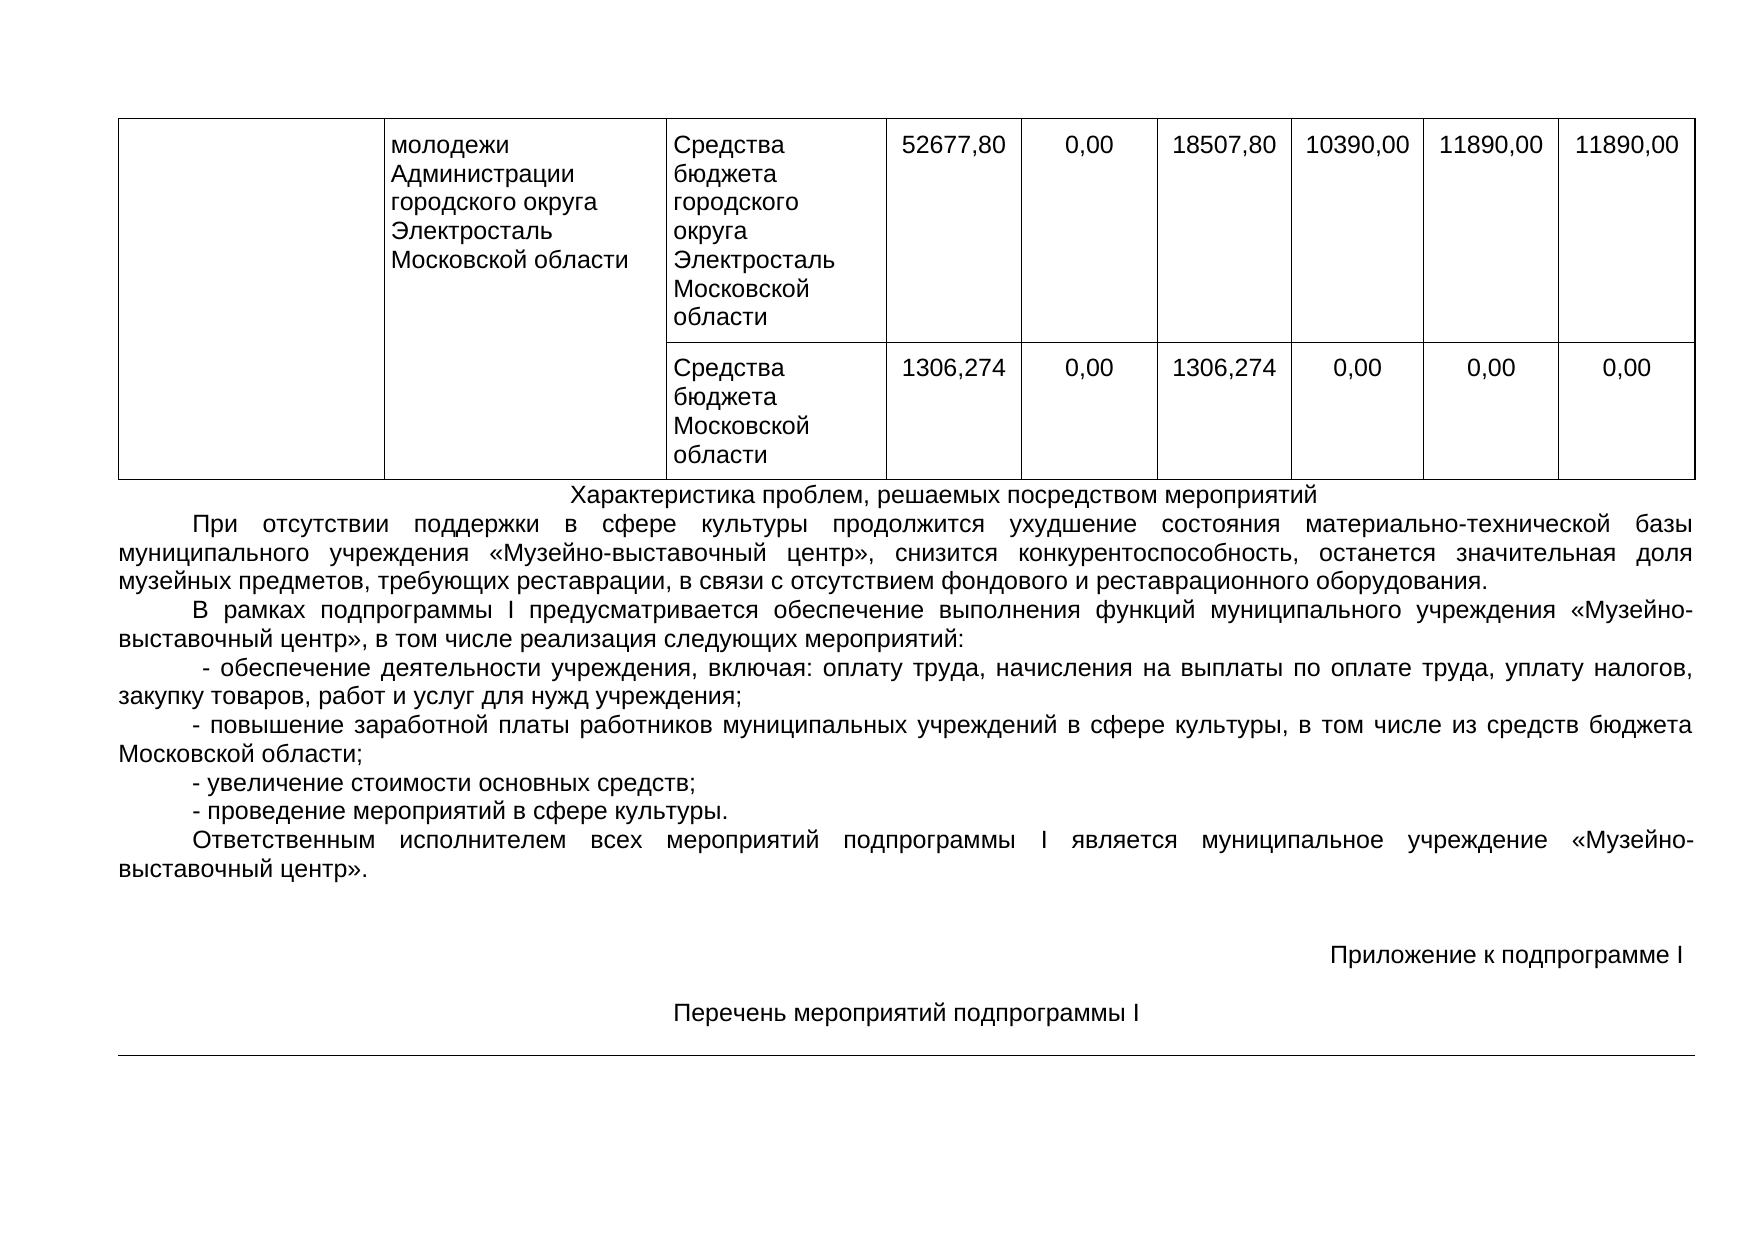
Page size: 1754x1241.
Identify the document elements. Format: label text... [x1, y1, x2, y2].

table_cell Средства бюджета Московской области [667, 343, 886, 479]
table_cell 11890,00 [1424, 119, 1558, 342]
text - повышение заработной платы работников муниципальных учреждений в сфере культуры, в том числе из средств бюджета Московской области; [118, 710, 1695, 767]
table_cell 0,00 [1022, 119, 1157, 342]
table_cell 18507,80 [1158, 119, 1291, 342]
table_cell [385, 119, 666, 479]
text - увеличение стоимости основных средств; [118, 767, 1695, 796]
text - проведение мероприятий в сфере культуры. [118, 796, 1695, 825]
text Ответственным исполнителем всех мероприятий подпрограммы I является муниципальное учреждение «Музейно-выставочный центр». [118, 825, 1695, 882]
table_cell 0,00 [1292, 343, 1423, 479]
table_cell Средства бюджета городского округа Электросталь Московской области [667, 119, 886, 342]
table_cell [118, 969, 1695, 1055]
table_cell 10390,00 [1292, 119, 1423, 342]
table_header Приложение к подпрограмме I [118, 883, 1695, 969]
table_cell 0,00 [1424, 343, 1558, 479]
table_cell 1306,274 [1158, 343, 1291, 479]
text Характеристика проблем, решаемых посредством мероприятий [193, 480, 1695, 509]
text - обеспечение деятельности учреждения, включая: оплату труда, начисления на выплаты по оплате труда, уплату налогов, закупку товаров, работ и услуг для нужд учреждения; [118, 652, 1695, 710]
table_cell 11890,00 [1559, 119, 1694, 342]
table_cell 1306,274 [887, 343, 1021, 479]
table_cell 0,00 [1022, 343, 1157, 479]
text При отсутствии поддержки в сфере культуры продолжится ухудшение состояния материально-технической базы муниципального учреждения «Музейно-выставочный центр», снизится конкурентоспособность, останется значительная доля музейных предметов, требующих реставрации, в связи с отсутствием фондового и реставрационного оборудования. [118, 509, 1695, 595]
table_cell 0,00 [1559, 343, 1694, 479]
text В рамках подпрограммы I предусматривается обеспечение выполнения функций муниципального учреждения «Музейно-выставочный центр», в том числе реализация следующих мероприятий: [118, 595, 1695, 652]
table_cell 52677,80 [887, 119, 1021, 342]
